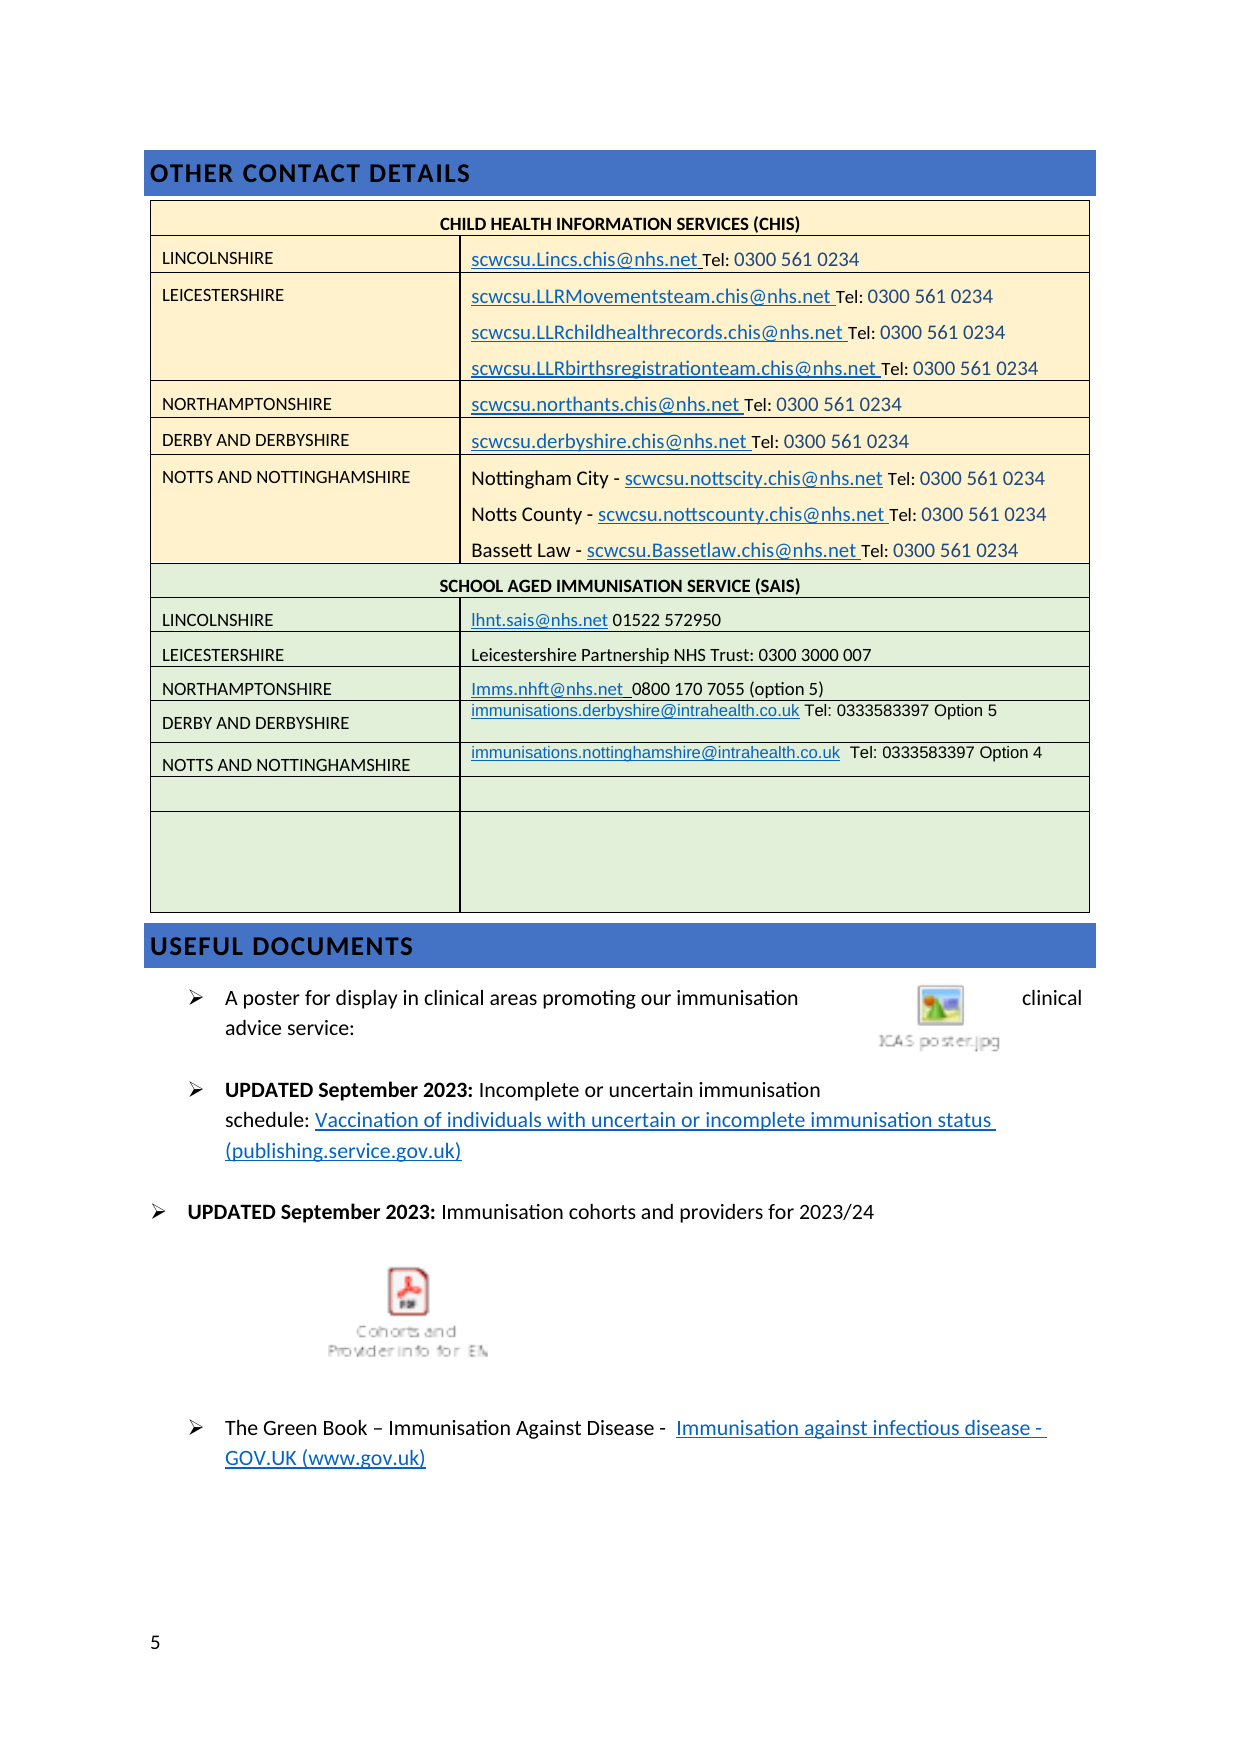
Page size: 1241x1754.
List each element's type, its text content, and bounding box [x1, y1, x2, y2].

table_cell immunisations.nottinghamshire@intrahealth.co.uk Tel: 0333583397 Option 4 [461, 743, 1089, 776]
table_cell scwcsu.derbyshire.chis@nhs.net Tel: 0300 561 0234 [461, 418, 1089, 454]
table_cell SCHOOL AGED IMMUNISATION SERVICE (SAIS) [151, 564, 1089, 597]
list A poster for display in clinical areas promoting our immunisation clinical advice service: [187, 984, 1090, 1041]
list UPDATED September 2023: Immunisation cohorts and providers for 2023/24 [150, 1198, 1090, 1225]
table_cell Leicestershire Partnership NHS Trust: 0300 3000 007 [461, 632, 1089, 666]
table_cell [461, 777, 1089, 811]
table_cell Nottingham City - scwcsu.nottscity.chis@nhs.net Tel: 0300 561 0234 Notts County - scwcsu.nottscounty.chis@nhs.net Tel: 0300 561 0234 Bassett Law - scwcsu.Bassetlaw.chis@nhs.net Tel: 0300 561 0234 [461, 455, 1089, 562]
table_cell immunisations.derbyshire@intrahealth.co.uk Tel: 0333583397 Option 5 [461, 701, 1089, 742]
subtitle Useful Documents [150, 929, 1090, 962]
table_cell NOTTS AND NOTTINGHAMSHIRE [151, 455, 459, 562]
table_cell scwcsu.northants.chis@nhs.net Tel: 0300 561 0234 [461, 381, 1089, 417]
table_cell NOTTS AND NOTTINGHAMSHIRE [151, 743, 459, 776]
table_cell LEICESTERSHIRE [151, 632, 459, 666]
table_cell Imms.nhft@nhs.net 0800 170 7055 (option 5) [461, 667, 1089, 700]
list The Green Book – Immunisation Against Disease - Immunisation against infectious disease - GOV.UK (www.gov.uk) [187, 1414, 1090, 1471]
table_cell DERBY AND DERBYSHIRE [151, 418, 459, 454]
table_cell [461, 812, 1089, 912]
table_cell NORTHAMPTONSHIRE [151, 381, 459, 417]
table_cell NORTHAMPTONSHIRE [151, 667, 459, 700]
table_cell DERBY AND DERBYSHIRE [151, 701, 459, 742]
table_cell LEICESTERSHIRE [151, 273, 459, 380]
table_cell LINCOLNSHIRE [151, 236, 459, 272]
list UPDATED September 2023: Incomplete or uncertain immunisation schedule: Vaccination of individuals with uncertain or incomplete immunisation status (publishing.service.gov.uk) [187, 1076, 1090, 1164]
table_cell LINCOLNSHIRE [151, 598, 459, 631]
table_cell [151, 777, 459, 811]
table_cell scwcsu.LLRMovementsteam.chis@nhs.net Tel: 0300 561 0234 scwcsu.LLRchildhealthrecords.chis@nhs.net Tel: 0300 561 0234 scwcsu.LLRbirthsregistrationteam.chis@nhs.net Tel: 0300 561 0234 [461, 273, 1089, 380]
subtitle OTHER COntact Details [150, 156, 1090, 189]
table_cell lhnt.sais@nhs.net 01522 572950 [461, 598, 1089, 631]
table_cell [151, 812, 459, 912]
table_header CHILD HEALTH INFORMATION SERVICES (CHIS) [151, 201, 1089, 235]
table_cell scwcsu.Lincs.chis@nhs.net Tel: 0300 561 0234 [461, 236, 1089, 272]
